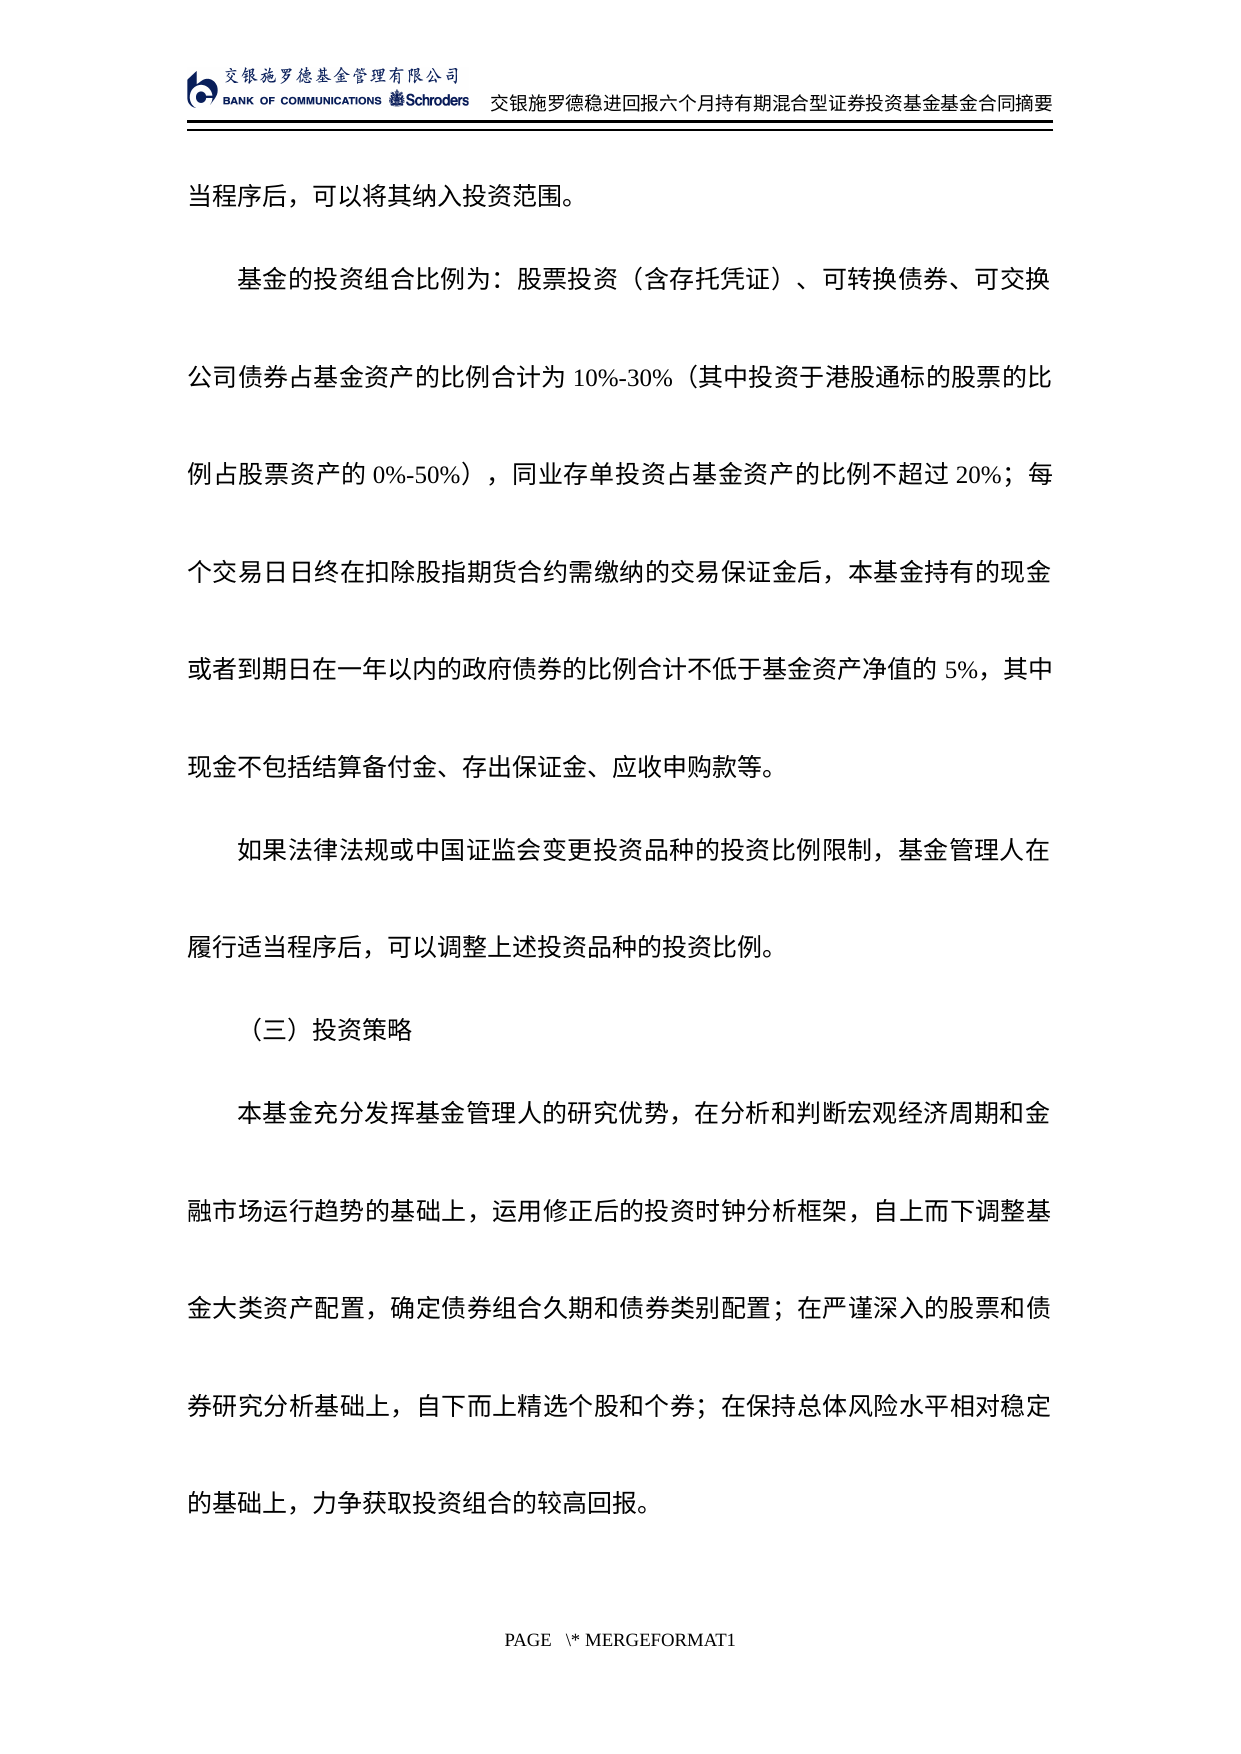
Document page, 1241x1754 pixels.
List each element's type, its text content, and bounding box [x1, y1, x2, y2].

text 基金的投资组合比例为：股票投资（含存托凭证）、可转换债券、可交换公司债券占基金资产的比例合计为10%-30%（其中投资于港股通标的股票的比例占股票资产的0%-50%），同业存单投资占基金资产的比例不超过20%；每个交易日日终在扣除股指期货合约需缴纳的交易保证金后，本基金持有的现金或者到期日在一年以内的政府债券的比例合计不低于基金资产净值的5%，其中现金不包括结算备付金、存出保证金、应收申购款等。 [187, 245, 1053, 798]
picture [187, 67, 469, 108]
text （三）投资策略 [187, 996, 1053, 1061]
text 本基金充分发挥基金管理人的研究优势，在分析和判断宏观经济周期和金融市场运行趋势的基础上，运用修正后的投资时钟分析框架，自上而下调整基金大类资产配置，确定债券组合久期和债券类别配置；在严谨深入的股票和债券研究分析基础上，自下而上精选个股和个券；在保持总体风险水平相对稳定的基础上，力争获取投资组合的较高回报。 [187, 1079, 1053, 1534]
text 如果法律法规或中国证监会变更投资品种的投资比例限制，基金管理人在履行适当程序后，可以调整上述投资品种的投资比例。 [187, 816, 1053, 978]
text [187, 162, 1053, 227]
